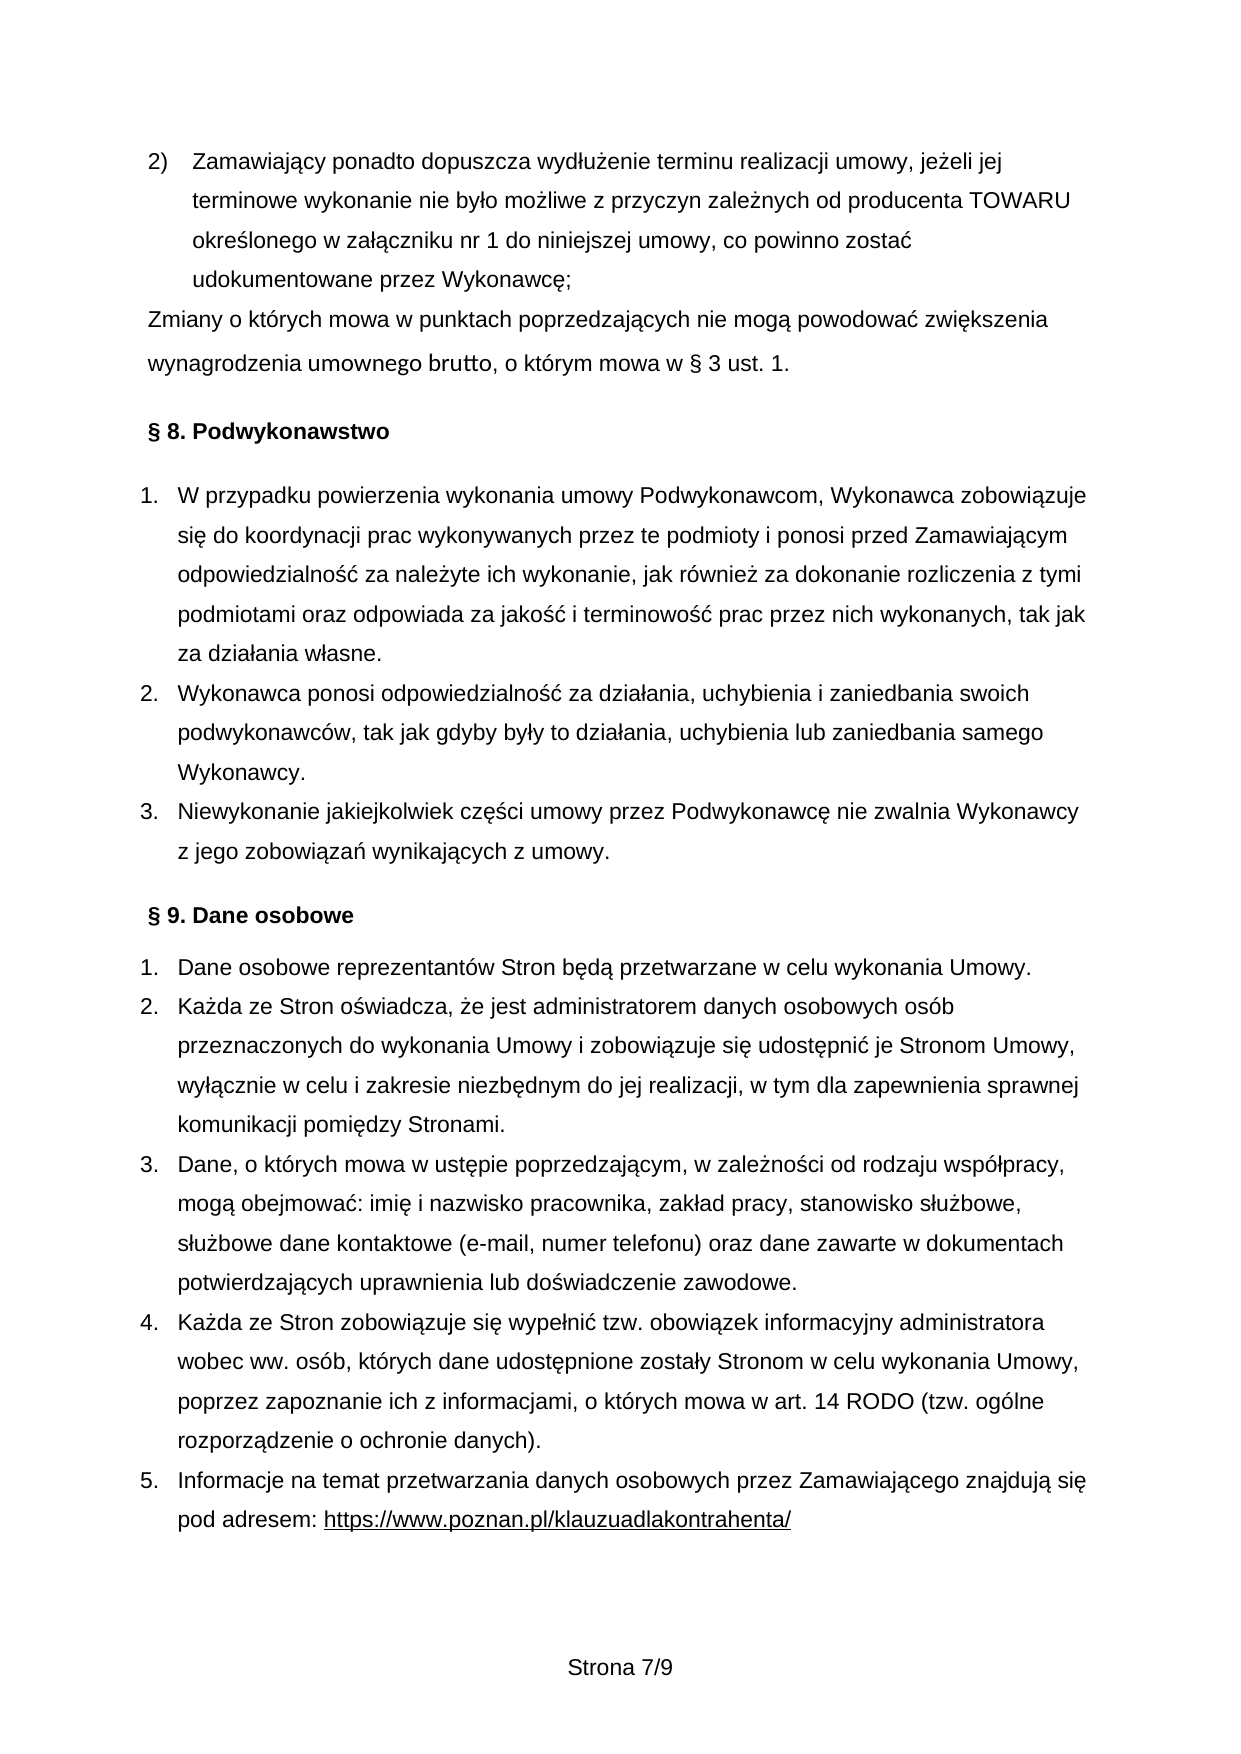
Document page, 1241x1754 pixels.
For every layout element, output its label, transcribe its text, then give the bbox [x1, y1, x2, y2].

text § 9. Dane osobowe [148, 902, 1093, 928]
list Zamawiający ponadto dopuszcza wydłużenie terminu realizacji umowy, jeżeli jej terminowe wykonanie nie było możliwe z przyczyn zależnych od producenta TOWARU określonego w załączniku nr 1 do niniejszej umowy, co powinno zostać udokumentowane przez Wykonawcę; [148, 148, 1093, 292]
list Wykonawca ponosi odpowiedzialność za działania, uchybienia i zaniedbania swoich podwykonawców, tak jak gdyby były to działania, uchybienia lub zaniedbania samego Wykonawcy. [140, 680, 1093, 785]
text § 8. Podwykonawstwo [148, 418, 1093, 444]
list Dane osobowe reprezentantów Stron będą przetwarzane w celu wykonania Umowy. [140, 953, 1093, 980]
list Każda ze Stron oświadcza, że jest administratorem danych osobowych osób przeznaczonych do wykonania Umowy i zobowiązuje się udostępnić je Stronom Umowy, wyłącznie w celu i zakresie niezbędnym do jej realizacji, w tym dla zapewnienia sprawnej komunikacji pomiędzy Stronami. [140, 993, 1093, 1138]
list Dane, o których mowa w ustępie poprzedzającym, w zależności od rodzaju współpracy, mogą obejmować: imię i nazwisko pracownika, zakład pracy, stanowisko służbowe, służbowe dane kontaktowe (e-mail, numer telefonu) oraz dane zawarte w dokumentach potwierdzających uprawnienia lub doświadczenie zawodowe. [140, 1151, 1093, 1296]
text Zmiany o których mowa w punktach poprzedzających nie mogą powodować zwiększenia wynagrodzenia umownego brutto, o którym mowa w § 3 ust. 1. [148, 306, 1093, 378]
list Informacje na temat przetwarzania danych osobowych przez Zamawiającego znajdują się pod adresem: https://www.poznan.pl/klauzuadlakontrahenta/ [140, 1467, 1093, 1532]
list W przypadku powierzenia wykonania umowy Podwykonawcom, Wykonawca zobowiązuje się do koordynacji prac wykonywanych przez te podmioty i ponosi przed Zamawiającym odpowiedzialność za należyte ich wykonanie, jak również za dokonanie rozliczenia z tymi podmiotami oraz odpowiada za jakość i terminowość prac przez nich wykonanych, tak jak za działania własne. [140, 482, 1093, 667]
list Każda ze Stron zobowiązuje się wypełnić tzw. obowiązek informacyjny administratora wobec ww. osób, których dane udostępnione zostały Stronom w celu wykonania Umowy, poprzez zapoznanie ich z informacjami, o których mowa w art. 14 RODO (tzw. ogólne rozporządzenie o ochronie danych). [140, 1309, 1093, 1453]
list Niewykonanie jakiejkolwiek części umowy przez Podwykonawcę nie zwalnia Wykonawcy z jego zobowiązań wynikających z umowy. [140, 798, 1093, 864]
